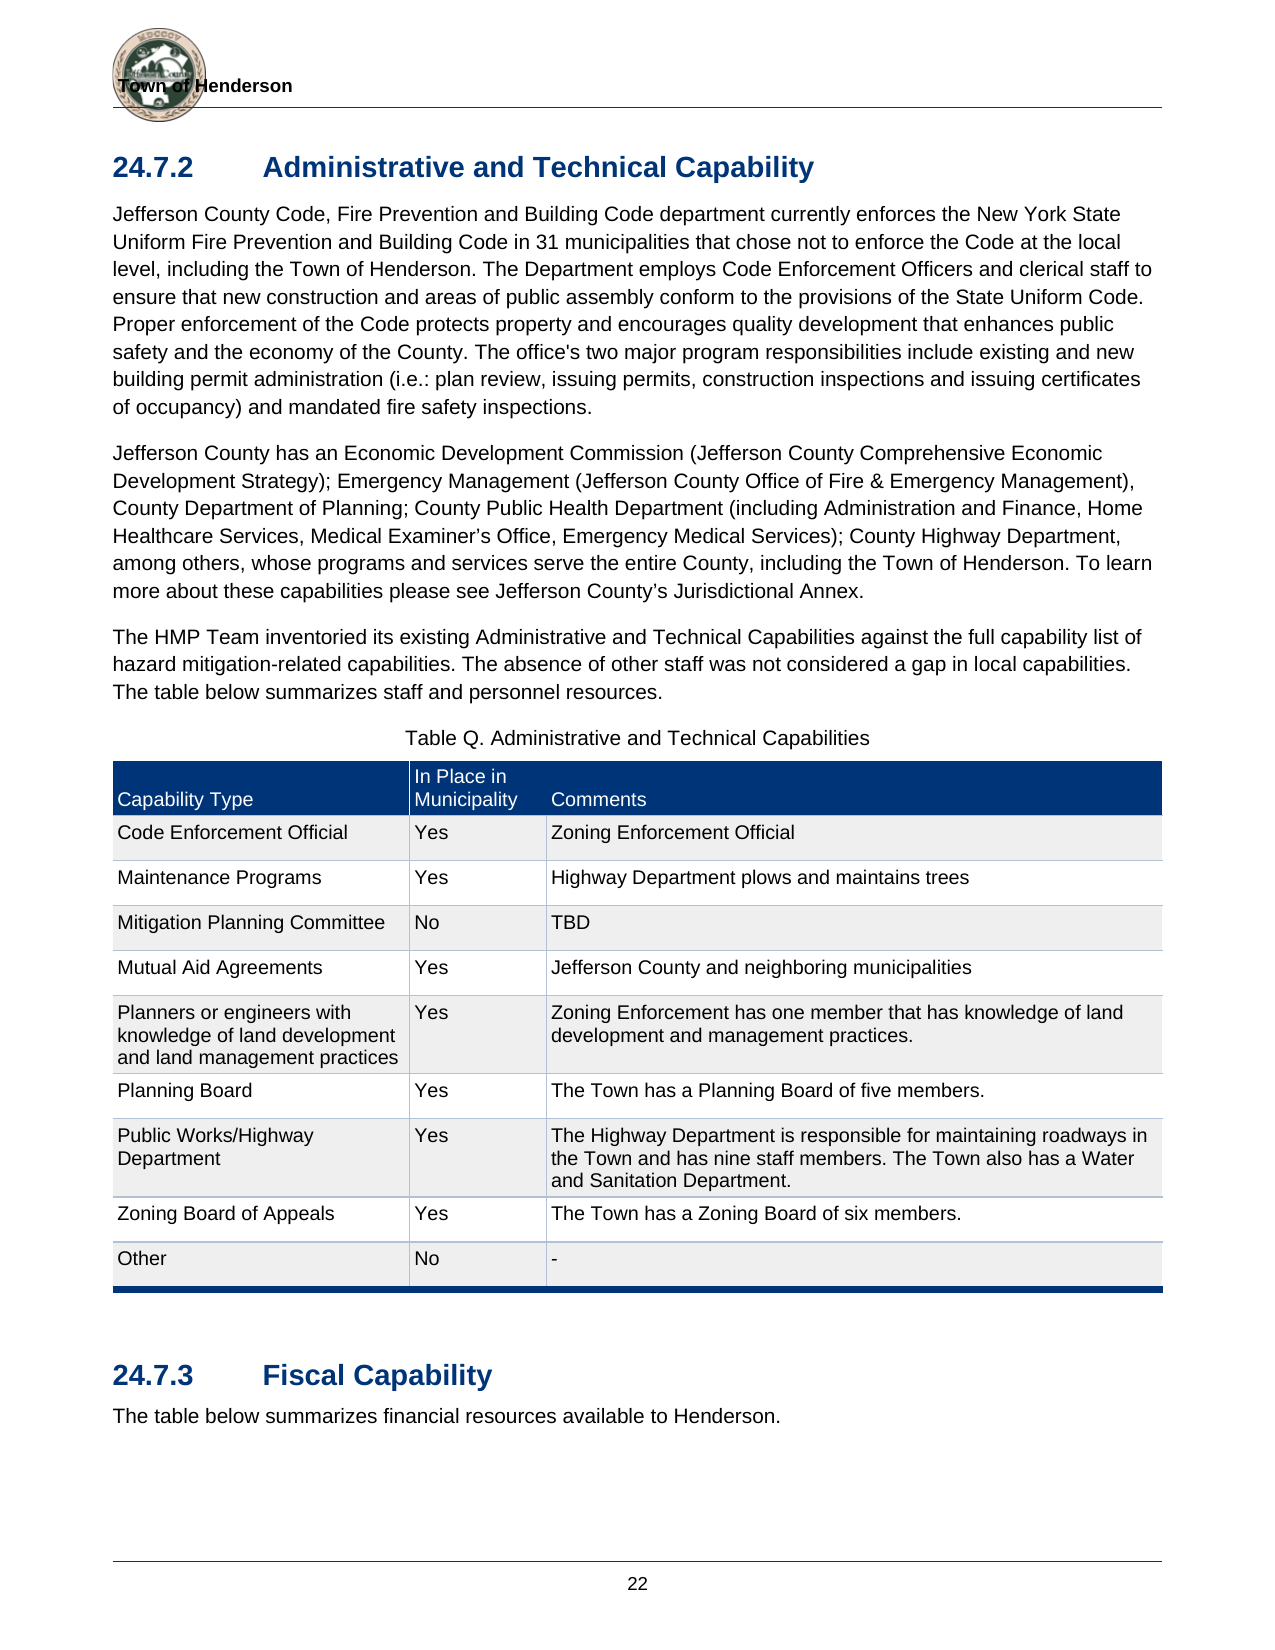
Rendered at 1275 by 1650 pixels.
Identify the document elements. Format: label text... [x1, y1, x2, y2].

table_cell Planning Board [113, 1074, 409, 1118]
table_cell - [547, 1243, 1162, 1286]
text The HMP Team inventoried its existing Administrative and Technical Capabilities against the full capability list of hazard mitigation-related capabilities. The absence of other staff was not considered a gap in local capabilities. The table below summarizes staff and personnel resources. [112, 625, 1162, 704]
table_cell Yes [410, 861, 546, 905]
table_cell Public Works/Highway Department [113, 1119, 409, 1196]
table_cell Yes [410, 816, 546, 860]
table_cell Yes [410, 1119, 546, 1196]
table_cell Yes [410, 1198, 546, 1241]
table_cell Yes [410, 951, 546, 995]
table_cell The Town has a Planning Board of five members. [547, 1074, 1162, 1118]
picture [112, 28, 206, 122]
text The table below summarizes financial resources available to Henderson. [112, 1404, 1162, 1428]
table_cell Mutual Aid Agreements [113, 951, 409, 995]
subtitle Administrative and Technical Capability [112, 150, 1162, 183]
table_cell No [410, 906, 546, 950]
text Jefferson County Code, Fire Prevention and Building Code department currently enforces the New York State Uniform Fire Prevention and Building Code in 31 municipalities that chose not to enforce the Code at the local level, including the Town of Henderson. The Department employs Code Enforcement Officers and clerical staff to ensure that new construction and areas of public assembly conform to the provisions of the State Uniform Code. Proper enforcement of the Code protects property and encourages quality development that enhances public safety and the economy of the County. The office's two major program responsibilities include existing and new building permit administration (i.e.: plan review, issuing permits, construction inspections and issuing certificates of occupancy) and mandated fire safety inspections. [112, 202, 1162, 419]
table_header Comments [546, 761, 1162, 815]
text Table Q. Administrative and Technical Capabilities [112, 726, 1162, 750]
table_cell Zoning Enforcement has one member that has knowledge of land development and management practices. [547, 996, 1162, 1073]
table_cell The Highway Department is responsible for maintaining roadways in the Town and has nine staff members. The Town also has a Water and Sanitation Department. [547, 1119, 1162, 1196]
table_header Capability Type [113, 761, 409, 815]
table_cell Code Enforcement Official [113, 816, 409, 860]
table_cell Highway Department plows and maintains trees [547, 861, 1162, 905]
table_cell Yes [410, 1074, 546, 1118]
table_header In Place in Municipality [410, 761, 546, 815]
table_cell Zoning Enforcement Official [547, 816, 1162, 860]
text Jefferson County has an Economic Development Commission (Jefferson County Comprehensive Economic Development Strategy); Emergency Management (Jefferson County Office of Fire & Emergency Management), County Department of Planning; County Public Health Department (including Administration and Finance, Home Healthcare Services, Medical Examiner’s Office, Emergency Medical Services); County Highway Department, among others, whose programs and services serve the entire County, including the Town of Henderson. To learn more about these capabilities please see Jefferson County’s Jurisdictional Annex. [112, 441, 1162, 602]
table_cell Yes [410, 996, 546, 1073]
table_cell The Town has a Zoning Board of six members. [547, 1198, 1162, 1241]
table_cell Mitigation Planning Committee [113, 906, 409, 950]
table_cell Planners or engineers with knowledge of land development and land management practices [113, 996, 409, 1073]
table_cell Jefferson County and neighboring municipalities [547, 951, 1162, 995]
table_cell Other [113, 1243, 409, 1286]
table_cell No [410, 1243, 546, 1286]
table_cell Maintenance Programs [113, 861, 409, 905]
table_cell Zoning Board of Appeals [113, 1198, 409, 1241]
table_cell TBD [547, 906, 1162, 950]
subtitle Fiscal Capability [112, 1358, 1162, 1391]
